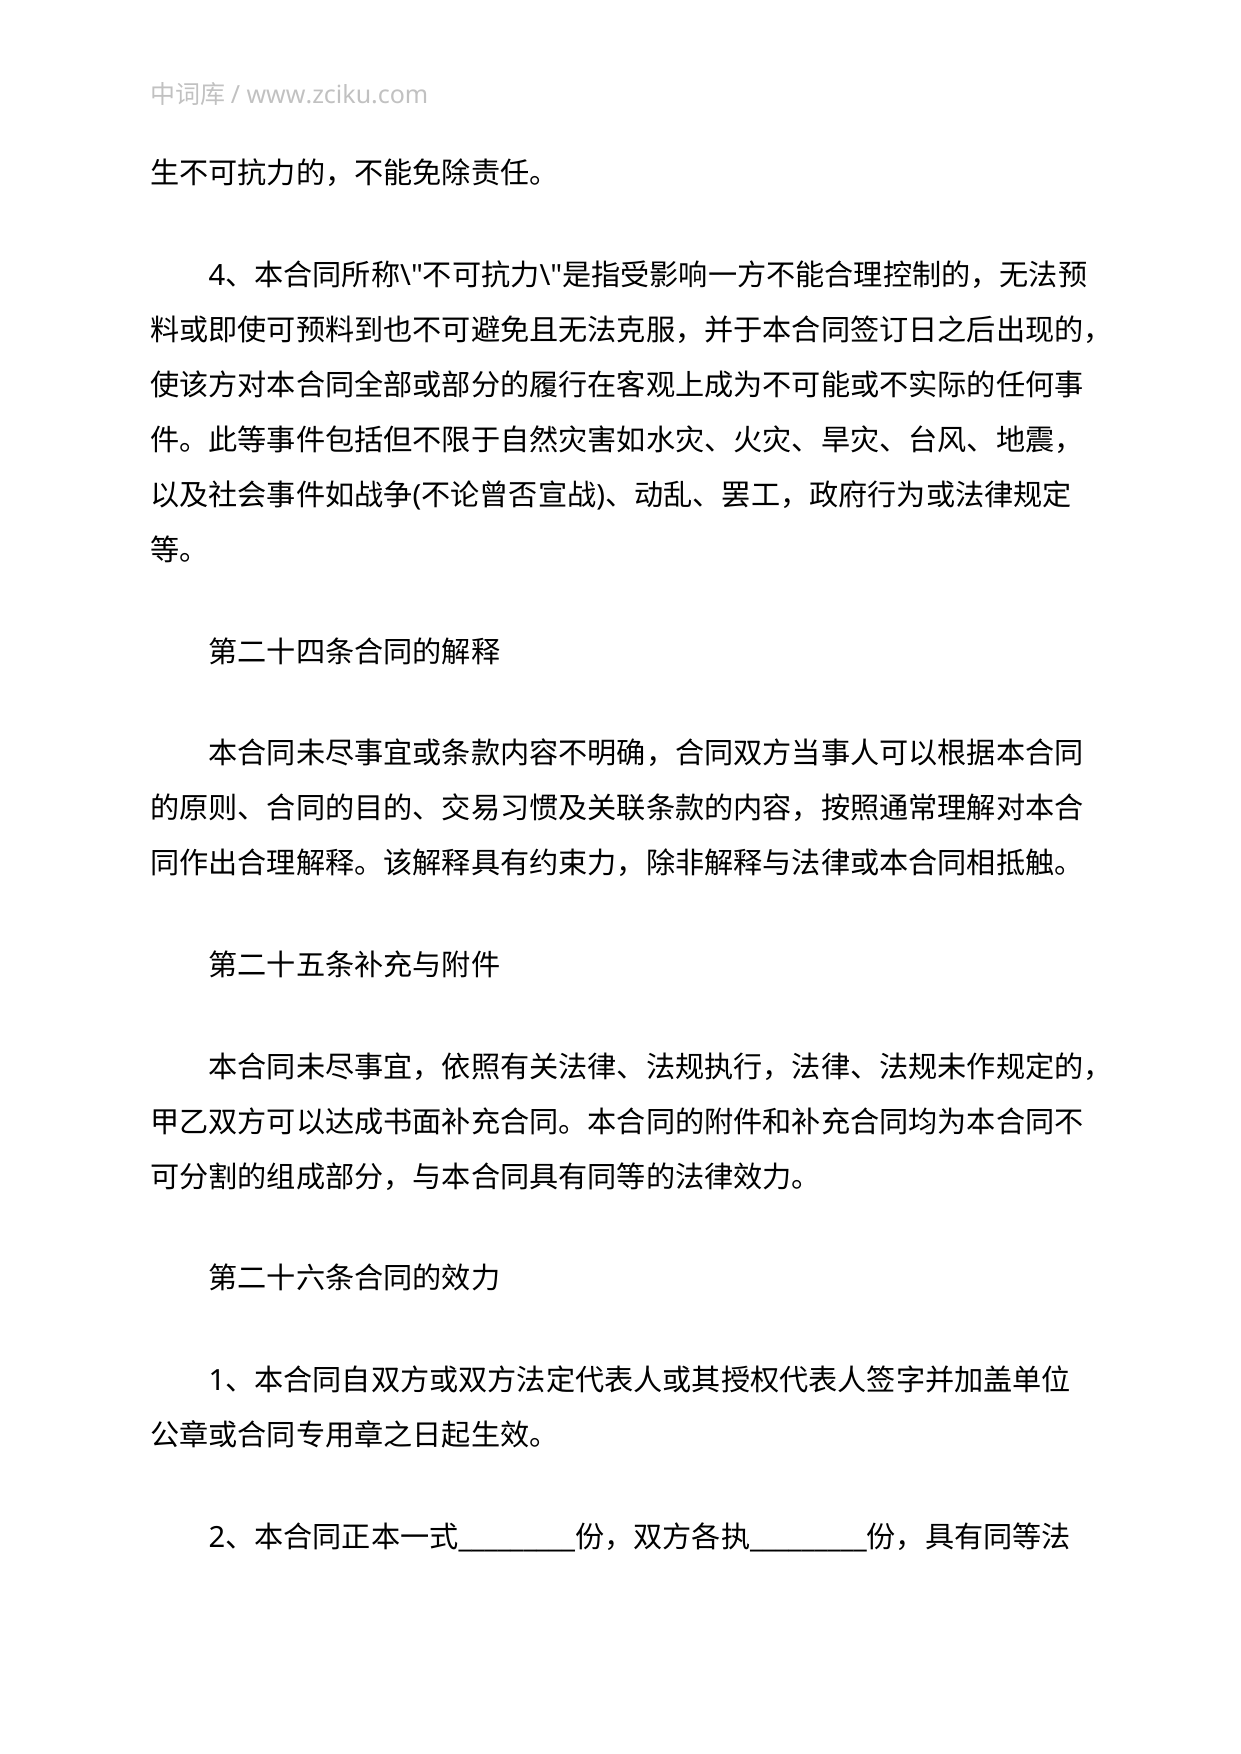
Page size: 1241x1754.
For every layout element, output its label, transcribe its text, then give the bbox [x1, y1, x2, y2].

text 本合同未尽事宜，依照有关法律、法规执行，法律、法规未作规定的，甲乙双方可以达成书面补充合同。本合同的附件和补充合同均为本合同不可分割的组成部分，与本合同具有同等的法律效力。 [150, 1043, 1090, 1195]
text 第二十四条合同的解释 [150, 628, 1090, 671]
text 1、本合同自双方或双方法定代表人或其授权代表人签字并加盖单位公章或合同专用章之日起生效。 [150, 1357, 1090, 1454]
text 本合同未尽事宜或条款内容不明确，合同双方当事人可以根据本合同的原则、合同的目的、交易习惯及关联条款的内容，按照通常理解对本合同作出合理解释。该解释具有约束力，除非解释与法律或本合同相抵触。 [150, 730, 1090, 882]
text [150, 1513, 1090, 1556]
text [150, 150, 1090, 192]
text 第二十五条补充与附件 [150, 942, 1090, 984]
text 4、本合同所称\"不可抗力\"是指受影响一方不能合理控制的，无法预料或即使可预料到也不可避免且无法克服，并于本合同签订日之后出现的，使该方对本合同全部或部分的履行在客观上成为不可能或不实际的任何事件。此等事件包括但不限于自然灾害如水灾、火灾、旱灾、台风、地震，以及社会事件如战争(不论曾否宣战)、动乱、罢工，政府行为或法律规定等。 [150, 252, 1090, 569]
text 第二十六条合同的效力 [150, 1255, 1090, 1297]
